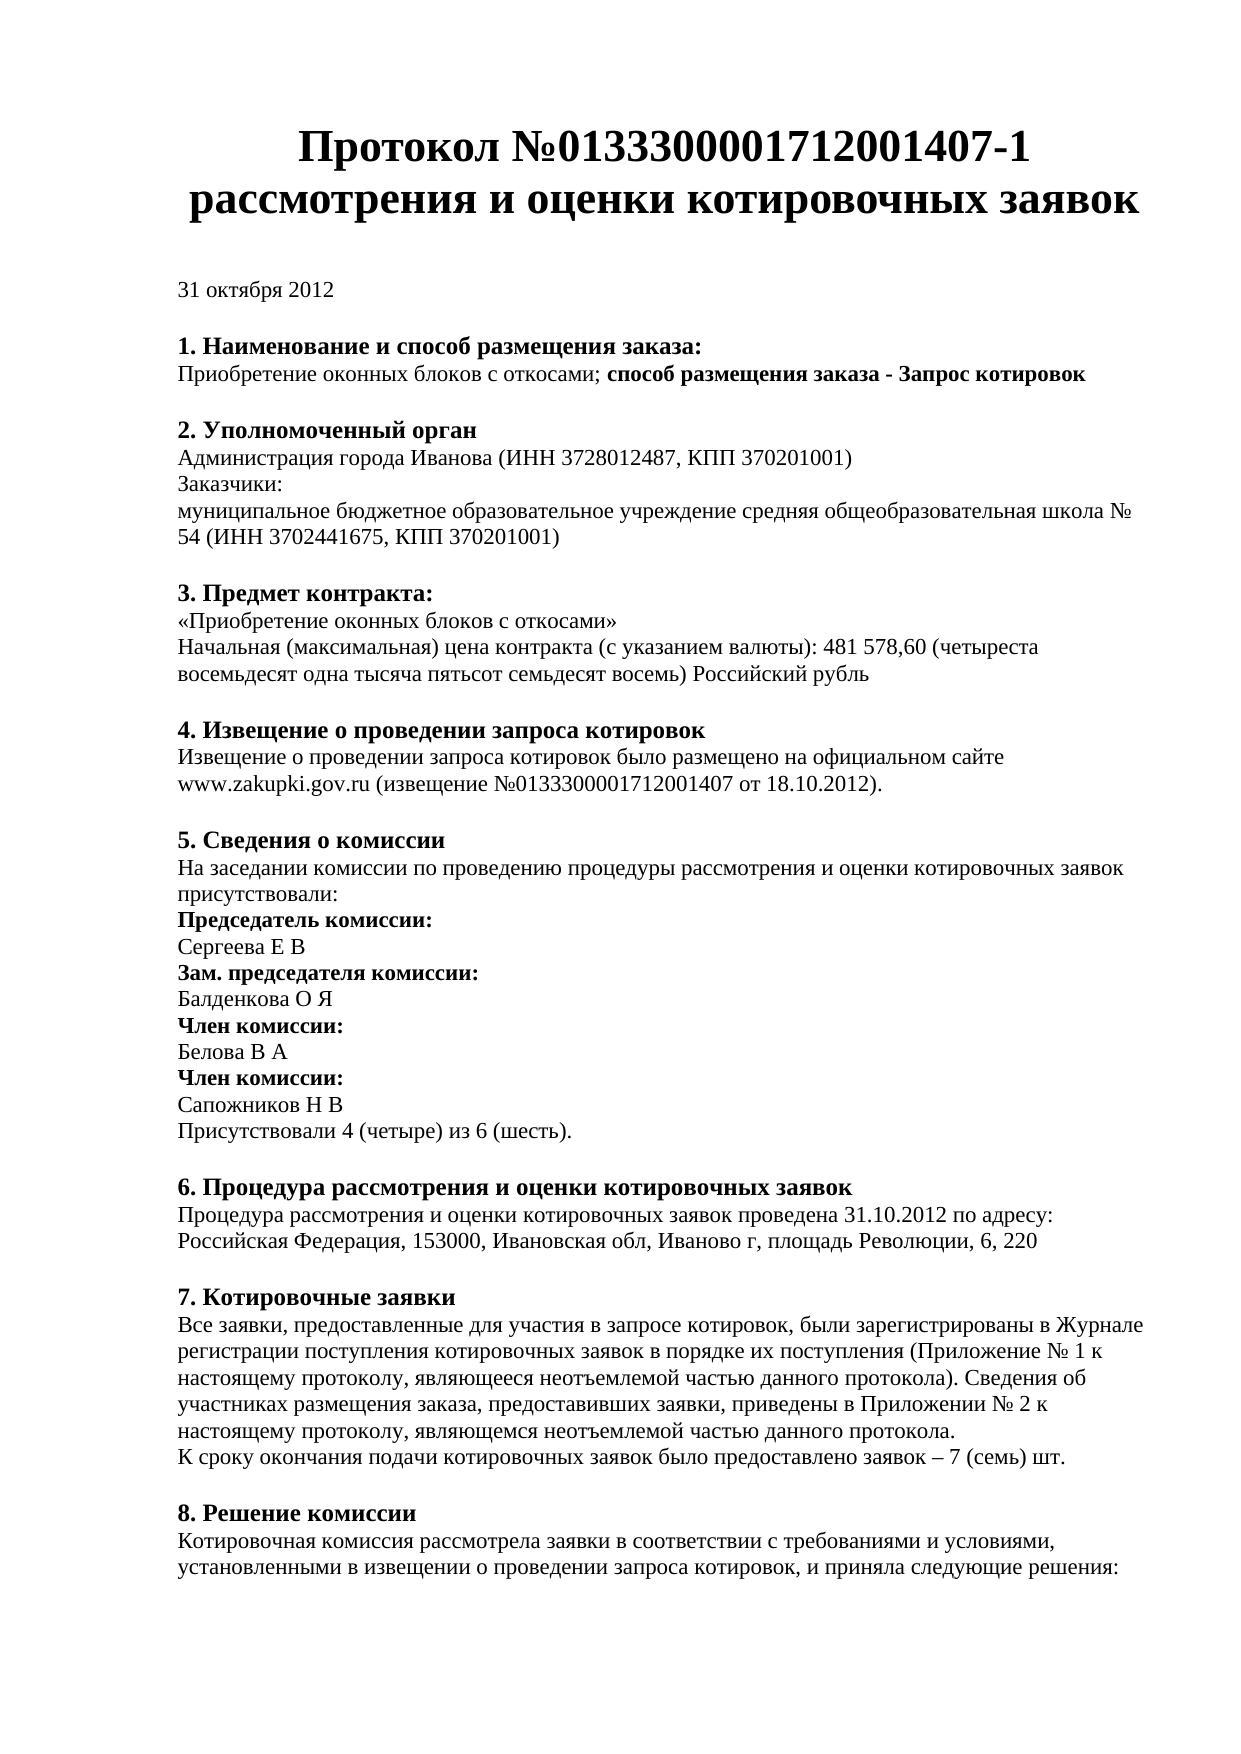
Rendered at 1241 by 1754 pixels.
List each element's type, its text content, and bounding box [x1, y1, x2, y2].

text Приобретение оконных блоков с откосами; способ размещения заказа - Запрос котировок [177, 360, 1152, 386]
text 31 октября 2012 [177, 250, 1152, 303]
text Процедура рассмотрения и оценки котировочных заявок проведена 31.10.2012 по адресу: Российская Федерация, 153000, Ивановская обл, Иваново г, площадь Революции, 6, 220 [177, 1201, 1152, 1254]
text Протокол №0133300001712001407-1 [177, 118, 1152, 171]
text Член комиссии: Белова В А [177, 1012, 1152, 1064]
text Все заявки, предоставленные для участия в запросе котировок, были зарегистрированы в Журнале регистрации поступления котировочных заявок в порядке их поступления (Приложение № 1 к настоящему протоколу, являющееся неотъемлемой частью данного протокола). Сведения об участниках размещения заказа, предоставивших заявки, приведены в Приложении № 2 к настоящему протоколу, являющемся неотъемлемой частью данного протокола. [177, 1311, 1152, 1443]
text «Приобретение оконных блоков с откосами» Начальная (максимальная) цена контракта (с указанием валюты): 481 578,60 (четыреста восемьдесят одна тысяча пятьсот семьдесят восемь) Российский рубль [177, 607, 1152, 686]
text Извещение о проведении запроса котировок было размещено на официальном сайте www.zakupki.gov.ru (извещение №0133300001712001407 от 18.10.2012). [177, 743, 1152, 796]
text 6. Процедура рассмотрения и оценки котировочных заявок [177, 1172, 1152, 1201]
text 4. Извещение о проведении запроса котировок [177, 715, 1152, 743]
text 5. Сведения о комиссии [177, 825, 1152, 854]
text 3. Предмет контракта: [177, 578, 1152, 607]
text Администрация города Иванова (ИНН 3728012487, КПП 370201001) [177, 444, 1152, 470]
text Член комиссии: Сапожников Н В [177, 1064, 1152, 1117]
text Котировочная комиссия рассмотрела заявки в соответствии с требованиями и условиями, установленными в извещении о проведении запроса котировок, и приняла следующие решения: [177, 1527, 1152, 1579]
text Присутствовали 4 (четыре) из 6 (шесть). [177, 1117, 1152, 1143]
text К сроку окончания подачи котировочных заявок было предоставлено заявок – 7 (семь) шт. [177, 1443, 1152, 1469]
text Председатель комиссии: Сергеева Е В [177, 906, 1152, 959]
text 1. Наименование и способ размещения заказа: [177, 331, 1152, 360]
text Зам. председателя комиссии: Балденкова О Я [177, 959, 1152, 1012]
text 2. Уполномоченный орган [177, 415, 1152, 444]
text 7. Котировочные заявки [177, 1282, 1152, 1311]
text Заказчики: [177, 470, 1152, 497]
text муниципальное бюджетное образовательное учреждение средняя общеобразовательная школа № 54 (ИНН 3702441675, КПП 370201001) [177, 497, 1152, 549]
text На заседании комиссии по проведению процедуры рассмотрения и оценки котировочных заявок присутствовали: [177, 854, 1152, 906]
text 8. Решение комиссии [177, 1498, 1152, 1527]
text рассмотрения и оценки котировочных заявок [177, 171, 1152, 223]
